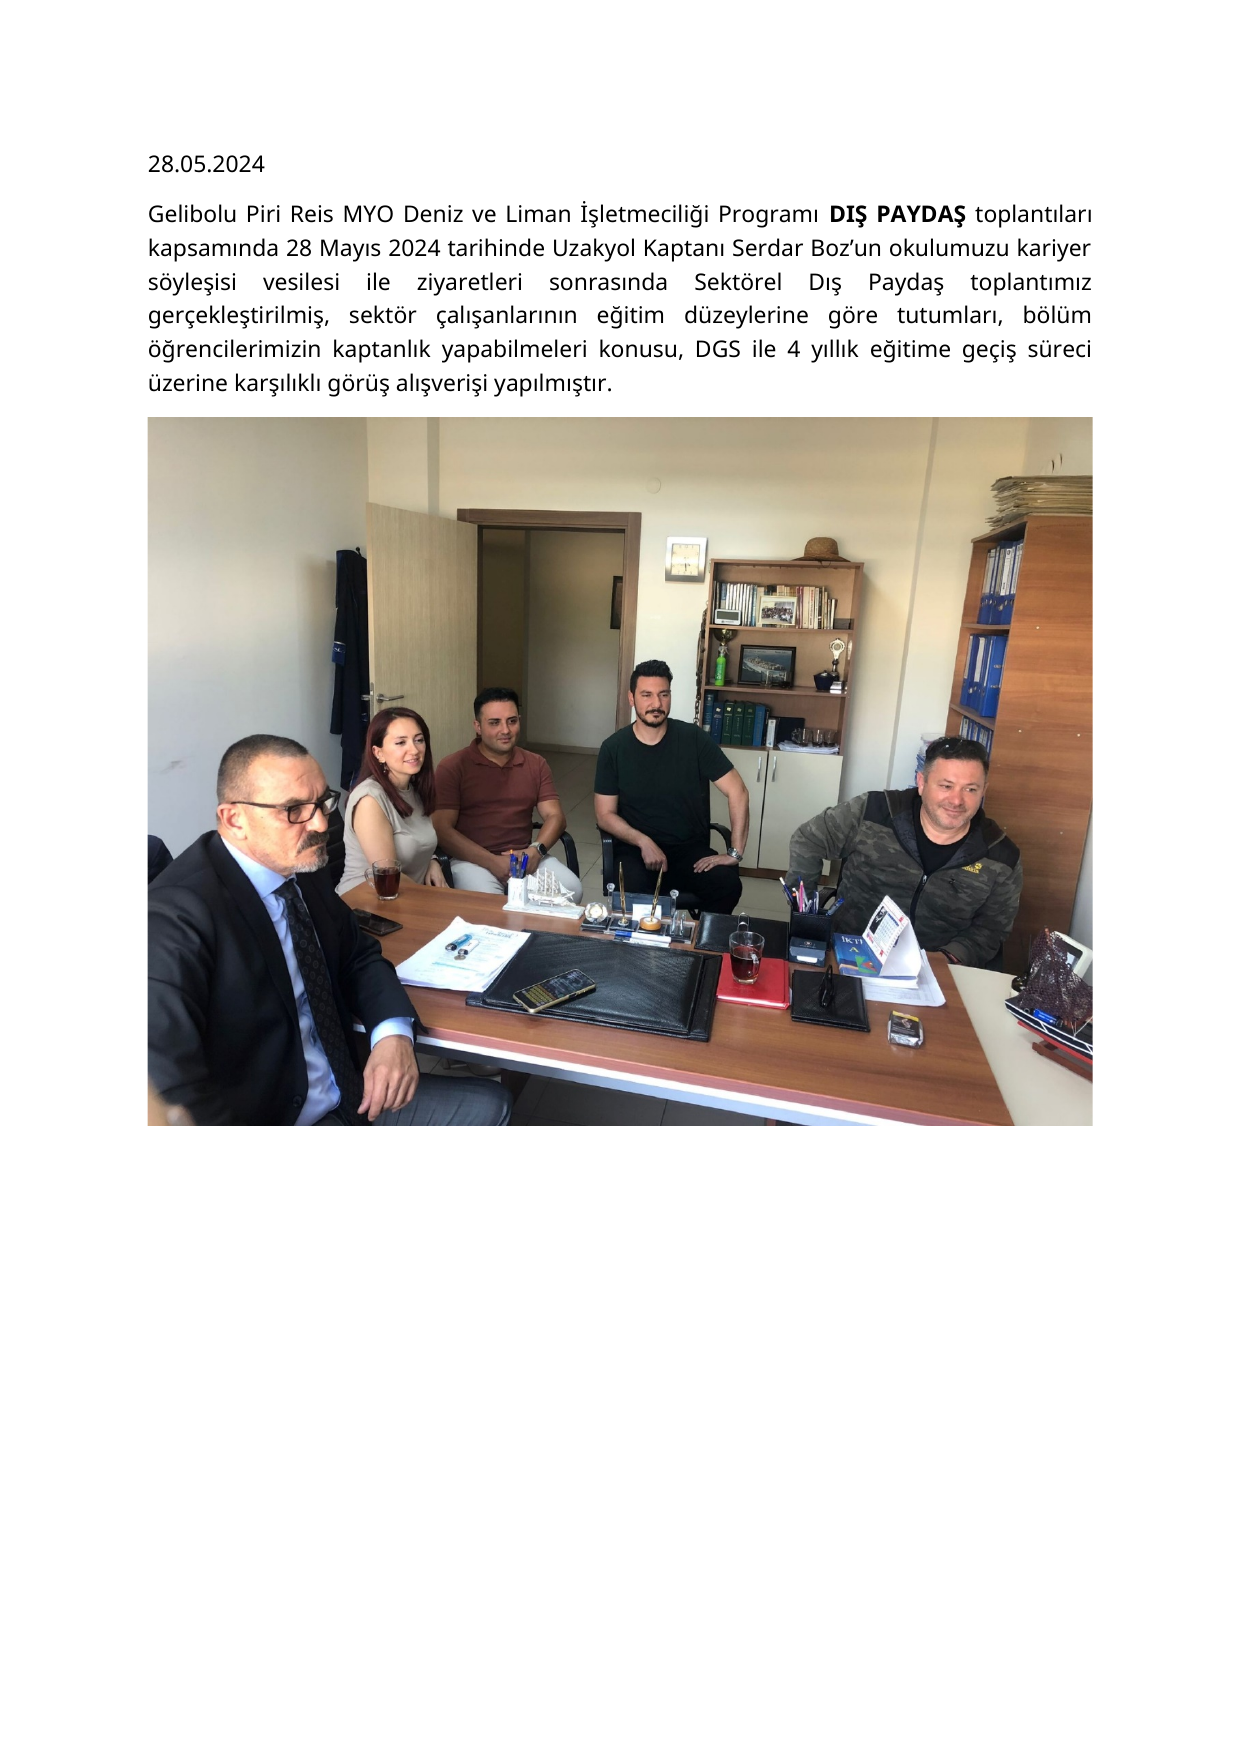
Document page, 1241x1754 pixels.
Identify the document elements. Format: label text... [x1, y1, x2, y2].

text 28.05.2024 [148, 148, 1093, 179]
picture [147, 417, 1093, 1126]
text Gelibolu Piri Reis MYO Deniz ve Liman İşletmeciliği Programı DIŞ PAYDAŞ toplantıları kapsamında 28 Mayıs 2024 tarihinde Uzakyol Kaptanı Serdar Boz’un okulumuzu kariyer söyleşisi vesilesi ile ziyaretleri sonrasında Sektörel Dış Paydaş toplantımız gerçekleştirilmiş, sektör çalışanlarının eğitim düzeylerine göre tutumları, bölüm öğrencilerimizin kaptanlık yapabilmeleri konusu, DGS ile 4 yıllık eğitime geçiş süreci üzerine karşılıklı görüş alışverişi yapılmıştır. [148, 198, 1093, 398]
